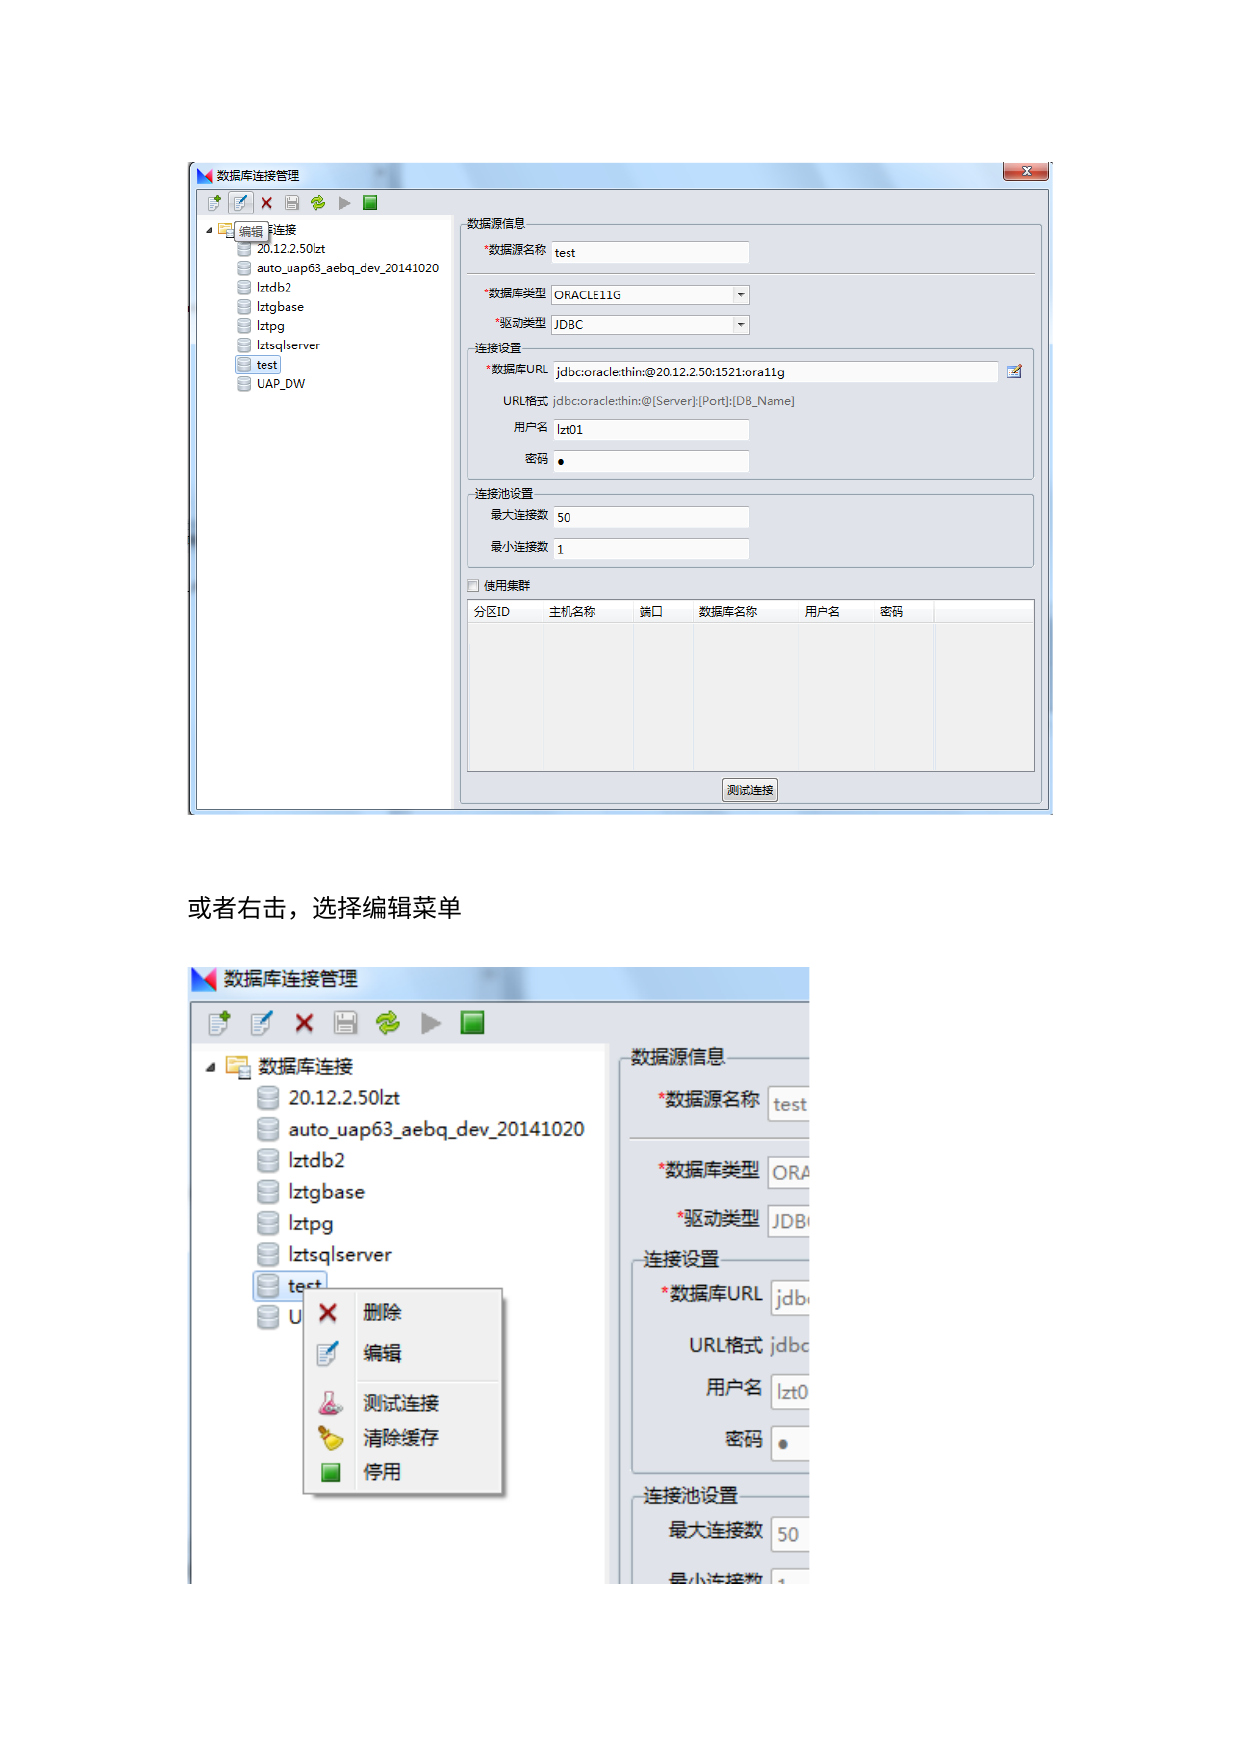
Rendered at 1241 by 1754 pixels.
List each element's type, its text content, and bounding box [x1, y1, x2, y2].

picture [187, 162, 1053, 815]
picture [187, 967, 810, 1584]
text 或者右击，选择编辑菜单 [187, 874, 1053, 939]
